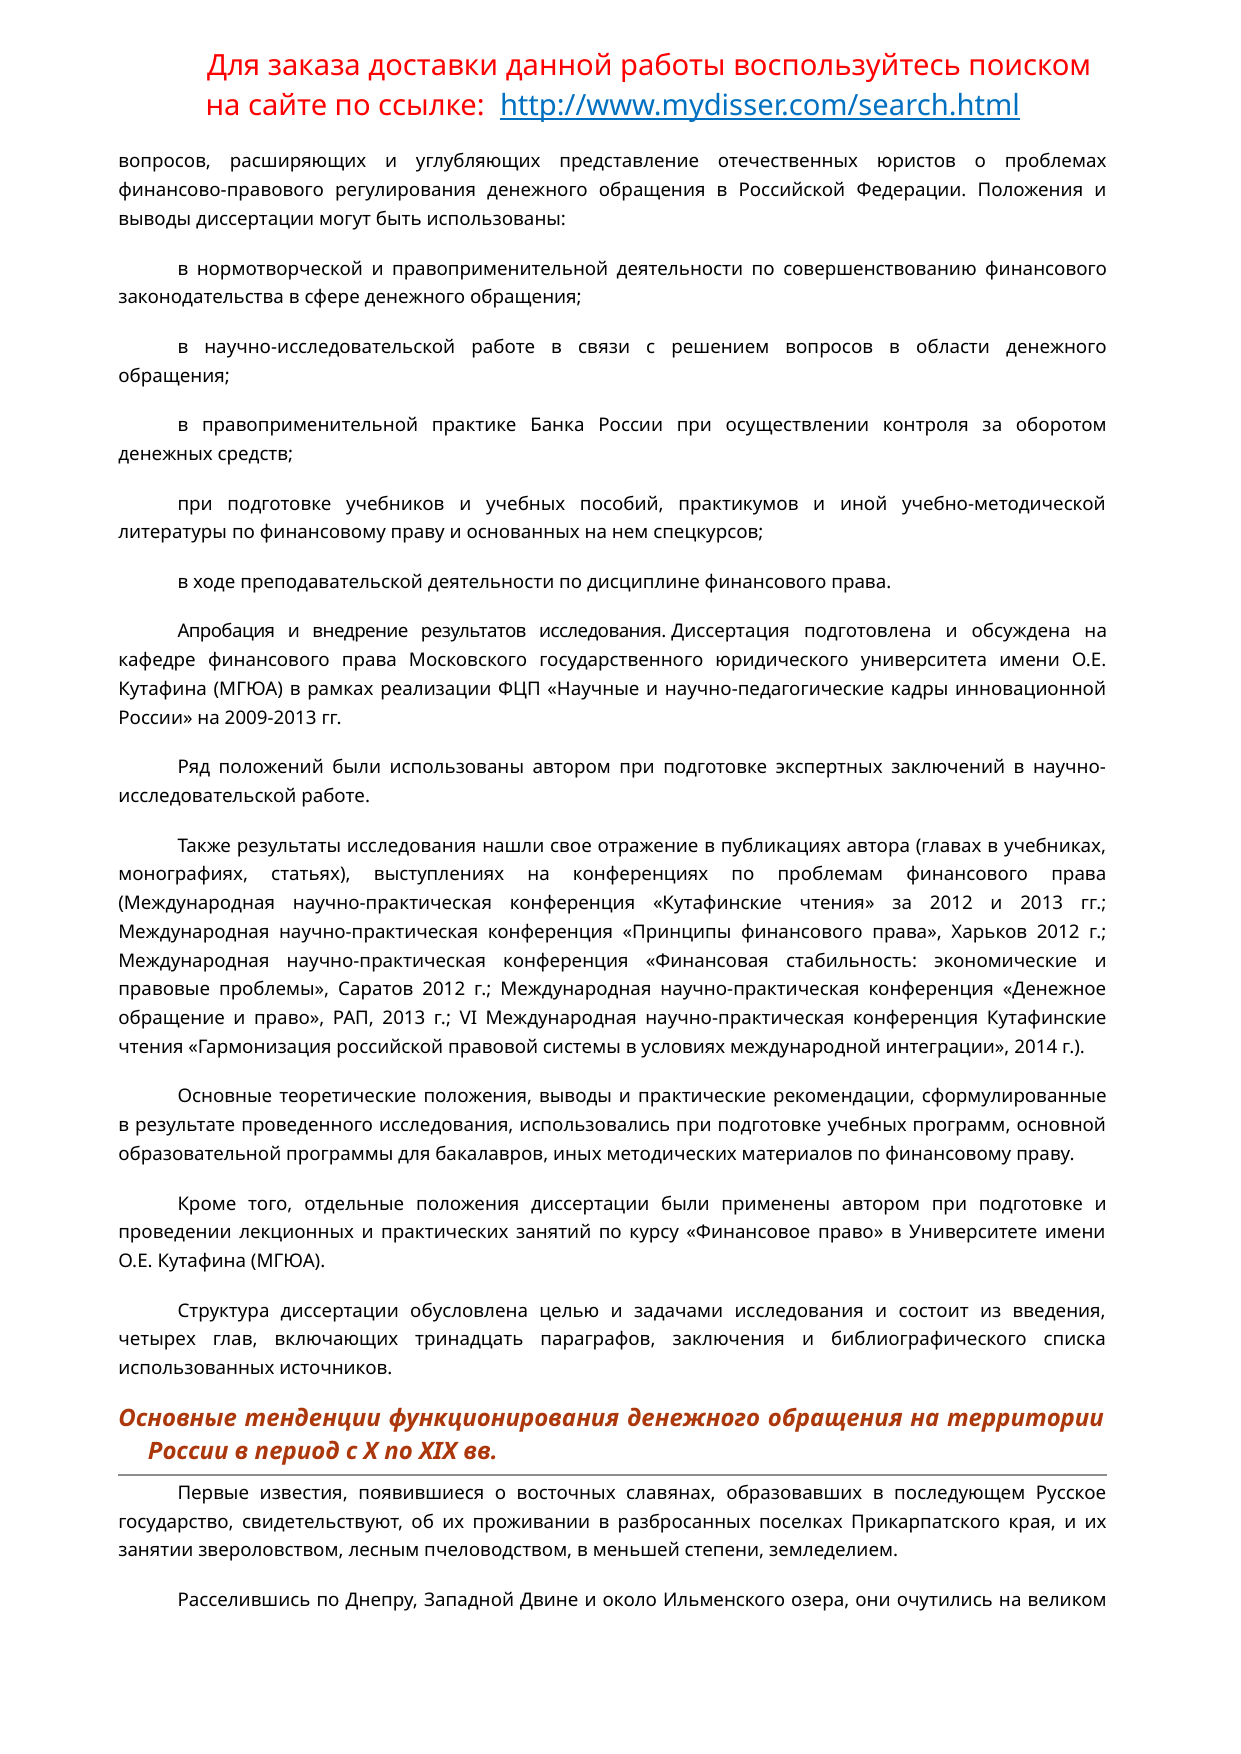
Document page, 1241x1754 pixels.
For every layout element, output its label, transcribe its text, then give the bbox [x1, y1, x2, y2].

subtitle Основные тенденции функционирования денежного обращения на территории России в период с X по XIX вв. [118, 1401, 1107, 1474]
